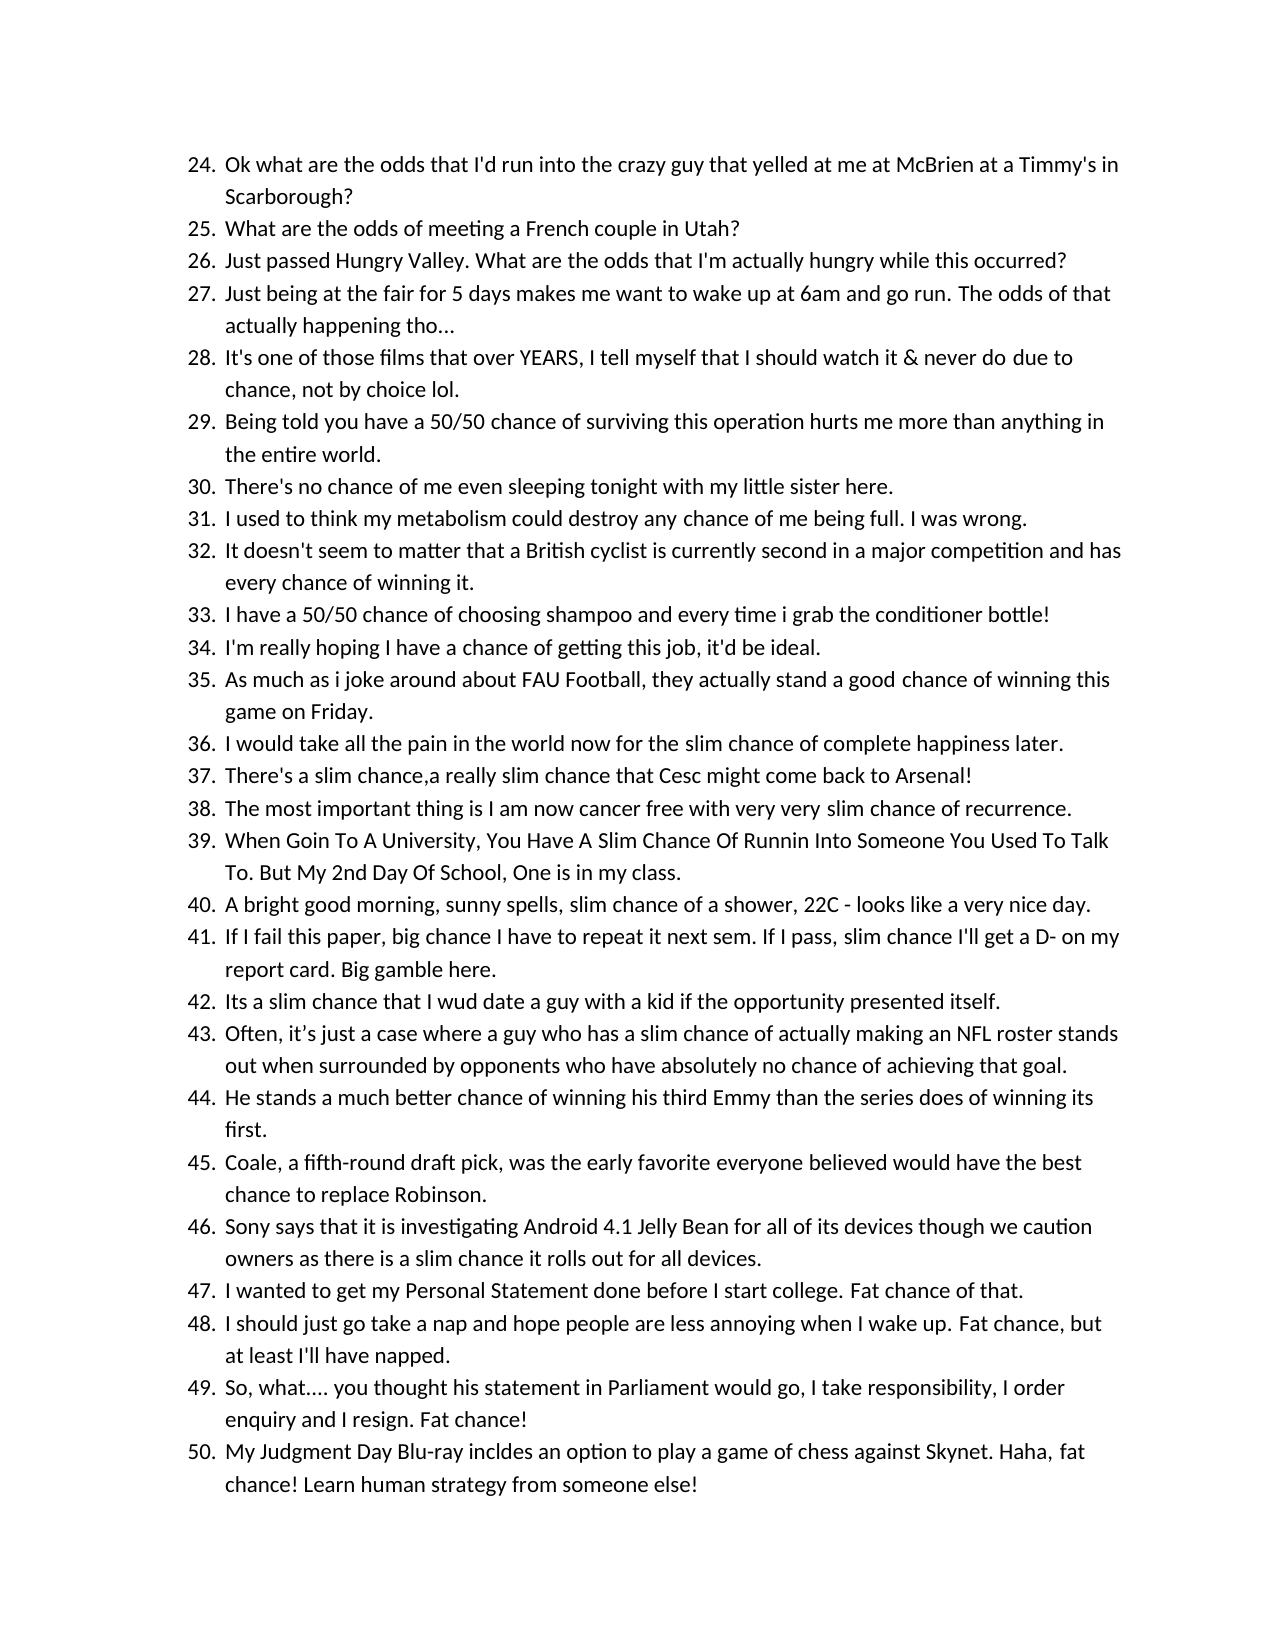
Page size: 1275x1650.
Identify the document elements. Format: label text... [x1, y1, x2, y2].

list A bright good morning, sunny spells, slim chance of a shower, 22C - looks like a very nice day. [187, 890, 1125, 918]
list He stands a much better chance of winning his third Emmy than the series does of winning its first. [187, 1083, 1125, 1144]
list Ok what are the odds that I'd run into the crazy guy that yelled at me at McBrien at a Timmy's in Scarborough? [187, 150, 1125, 210]
list I wanted to get my Personal Statement done before I start college. Fat chance of that. [187, 1277, 1125, 1304]
list Sony says that it is investigating Android 4.1 Jelly Bean for all of its devices though we caution owners as there is a slim chance it rolls out for all devices. [187, 1212, 1125, 1272]
list The most important thing is I am now cancer free with very very slim chance of recurrence. [187, 794, 1125, 822]
list I would take all the pain in the world now for the slim chance of complete happiness later. [187, 729, 1125, 757]
list It's one of those films that over YEARS, I tell myself that I should watch it & never do due to chance, not by choice lol. [187, 343, 1125, 403]
list When Goin To A University, You Have A Slim Chance Of Runnin Into Someone You Used To Talk To. But My 2nd Day Of School, One is in my class. [187, 826, 1125, 886]
list There's no chance of me even sleeping tonight with my little sister here. [187, 472, 1125, 500]
list Being told you have a 50/50 chance of surviving this operation hurts me more than anything in the entire world. [187, 407, 1125, 468]
list I'm really hoping I have a chance of getting this job, it'd be ideal. [187, 633, 1125, 661]
list Often, it’s just a case where a guy who has a slim chance of actually making an NFL roster stands out when surrounded by opponents who have absolutely no chance of achieving that goal. [187, 1019, 1125, 1079]
list Coale, a fifth-round draft pick, was the early favorite everyone believed would have the best chance to replace Robinson. [187, 1148, 1125, 1208]
list I have a 50/50 chance of choosing shampoo and every time i grab the conditioner bottle! [187, 601, 1125, 629]
list As much as i joke around about FAU Football, they actually stand a good chance of winning this game on Friday. [187, 665, 1125, 725]
list There's a slim chance,a really slim chance that Cesc might come back to Arsenal! [187, 762, 1125, 789]
list Just passed Hungry Valley. What are the odds that I'm actually hungry while this occurred? [187, 247, 1125, 274]
list If I fail this paper, big chance I have to repeat it next sem. If I pass, slim chance I'll get a D- on my report card. Big gamble here. [187, 922, 1125, 983]
list Its a slim chance that I wud date a guy with a kid if the opportunity presented itself. [187, 987, 1125, 1015]
list It doesn't seem to matter that a British cyclist is currently second in a major competition and has every chance of winning it. [187, 536, 1125, 596]
list I should just go take a nap and hope people are less annoying when I wake up. Fat chance, but at least I'll have napped. [187, 1309, 1125, 1369]
list Just being at the fair for 5 days makes me want to wake up at 6am and go run. The odds of that actually happening tho... [187, 279, 1125, 339]
list So, what.... you thought his statement in Parliament would go, I take responsibility, I order enquiry and I resign. Fat chance! [187, 1373, 1125, 1433]
list My Judgment Day Blu-ray incldes an option to play a game of chess against Skynet. Haha, fat chance! Learn human strategy from someone else! [187, 1437, 1125, 1498]
list I used to think my metabolism could destroy any chance of me being full. I was wrong. [187, 504, 1125, 532]
list What are the odds of meeting a French couple in Utah? [187, 214, 1125, 242]
